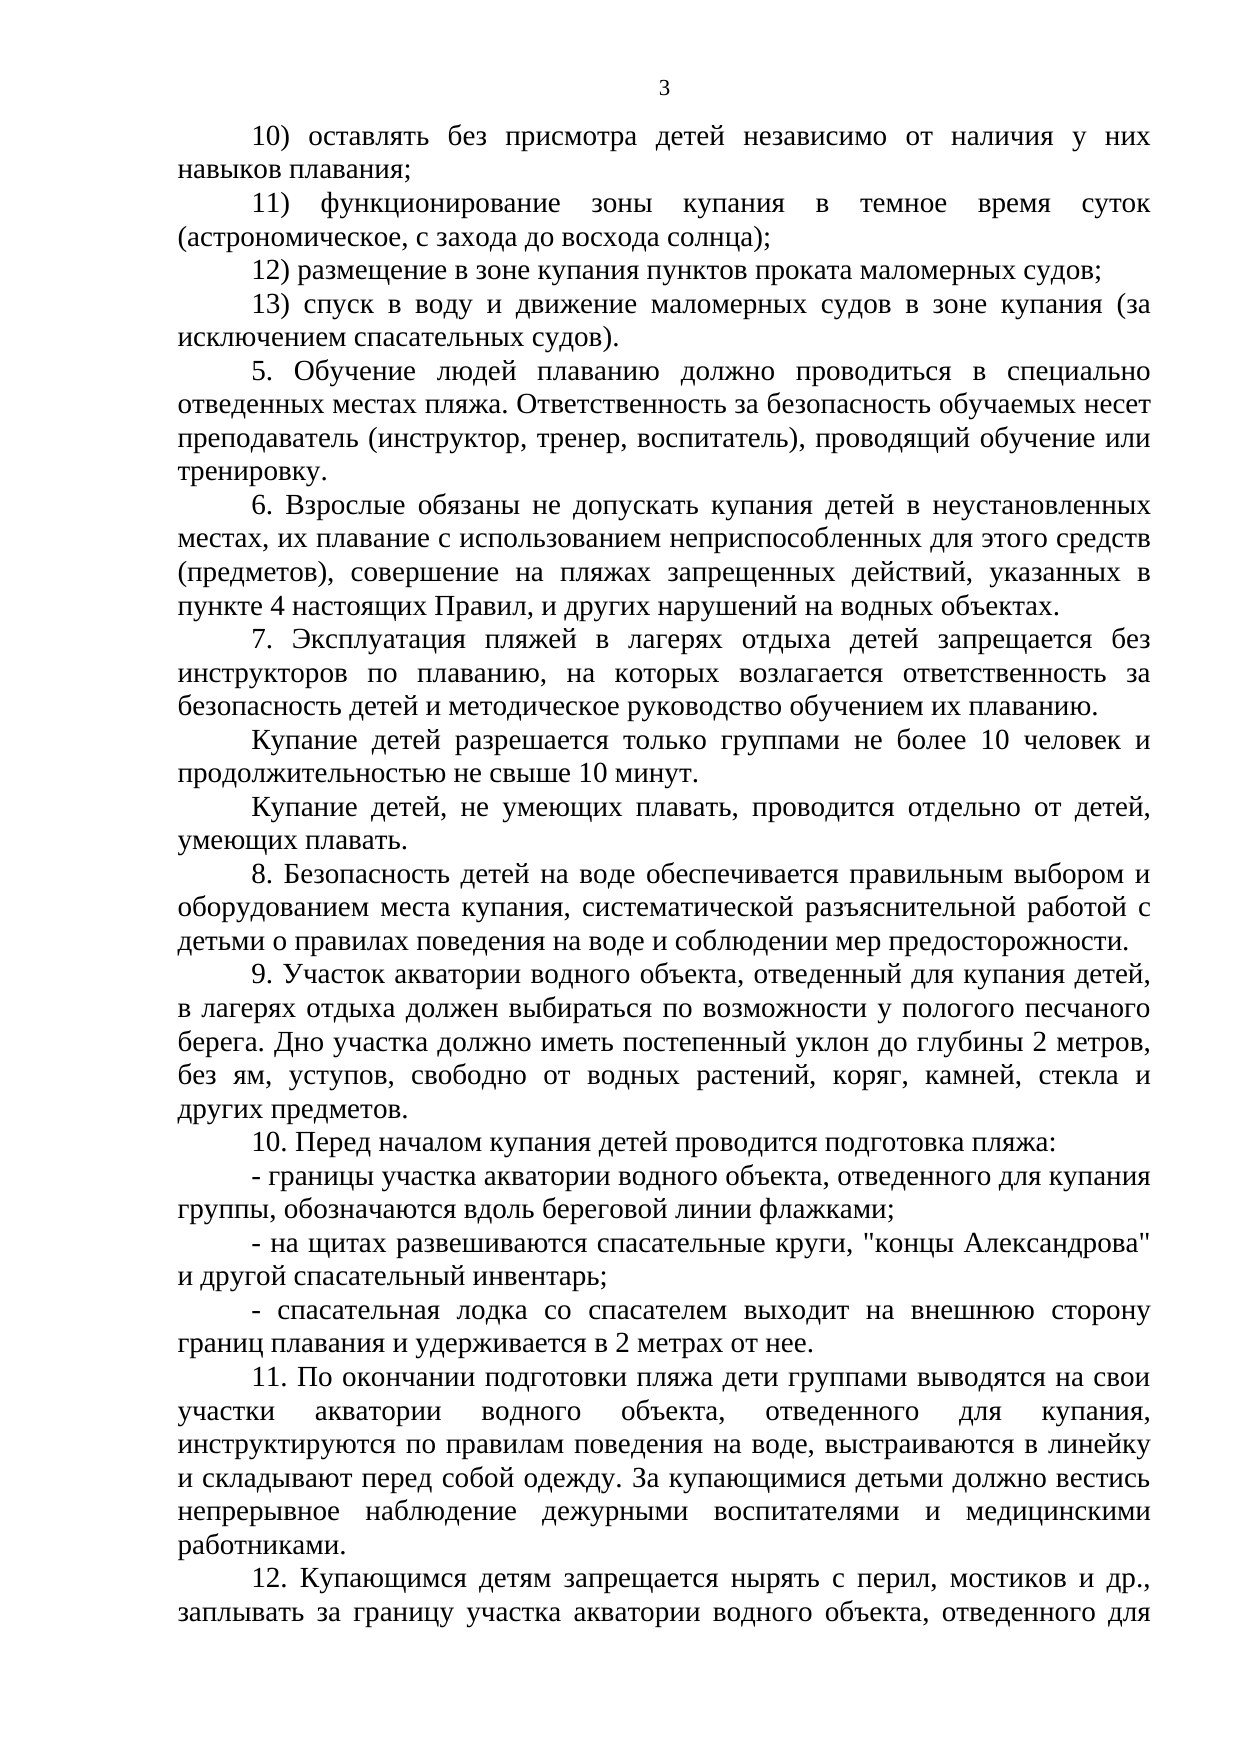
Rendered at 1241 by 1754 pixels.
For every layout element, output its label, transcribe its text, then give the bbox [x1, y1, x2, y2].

text 11. По окончании подготовки пляжа дети группами выводятся на свои участки акватории водного объекта, отведенного для купания, инструктируются по правилам поведения на воде, выстраиваются в линейку и складывают перед собой одежду. За купающимися детьми должно вестись непрерывное наблюдение дежурными воспитателями и медицинскими работниками. [177, 1359, 1152, 1560]
text Купание детей разрешается только группами не более 10 человек и продолжительностью не свыше 10 минут. [177, 722, 1152, 789]
text 8. Безопасность детей на воде обеспечивается правильным выбором и оборудованием места купания, систематической разъяснительной работой с детьми о правилах поведения на воде и соблюдении мер предосторожности. [177, 856, 1152, 957]
text 5. Обучение людей плаванию должно проводиться в специально отведенных местах пляжа. Ответственность за безопасность обучаемых несет преподаватель (инструктор, тренер, воспитатель), проводящий обучение или тренировку. [177, 353, 1152, 487]
text 9. Участок акватории водного объекта, отведенный для купания детей, в лагерях отдыха должен выбираться по возможности у пологого песчаного берега. Дно участка должно иметь постепенный уклон до глубины 2 метров, без ям, уступов, свободно от водных растений, коряг, камней, стекла и других предметов. [177, 957, 1152, 1124]
text 13) спуск в воду и движение маломерных судов в зоне купания (за исключением спасательных судов). [177, 286, 1152, 353]
text 6. Взрослые обязаны не допускать купания детей в неустановленных местах, их плавание с использованием неприспособленных для этого средств (предметов), совершение на пляжах запрещенных действий, указанных в пункте 4 настоящих Правил, и других нарушений на водных объектах. [177, 487, 1152, 621]
text 10. Перед началом купания детей проводится подготовка пляжа: [177, 1124, 1152, 1158]
text 11) функционирование зоны купания в темное время суток (астрономическое, с захода до восхода солнца); [177, 185, 1152, 252]
text - границы участка акватории водного объекта, отведенного для купания группы, обозначаются вдоль береговой линии флажками; [177, 1158, 1152, 1225]
text - на щитах развешиваются спасательные круги, "концы Александрова" и другой спасательный инвентарь; [177, 1225, 1152, 1292]
text Купание детей, не умеющих плавать, проводится отдельно от детей, умеющих плавать. [177, 789, 1152, 856]
text 12) размещение в зоне купания пунктов проката маломерных судов; [177, 252, 1152, 286]
text 10) оставлять без присмотра детей независимо от наличия у них навыков плавания; [177, 118, 1152, 185]
text 7. Эксплуатация пляжей в лагерях отдыха детей запрещается без инструкторов по плаванию, на которых возлагается ответственность за безопасность детей и методическое руководство обучением их плаванию. [177, 621, 1152, 722]
text - спасательная лодка со спасателем выходит на внешнюю сторону границ плавания и удерживается в 2 метрах от нее. [177, 1292, 1152, 1359]
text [177, 1560, 1152, 1627]
